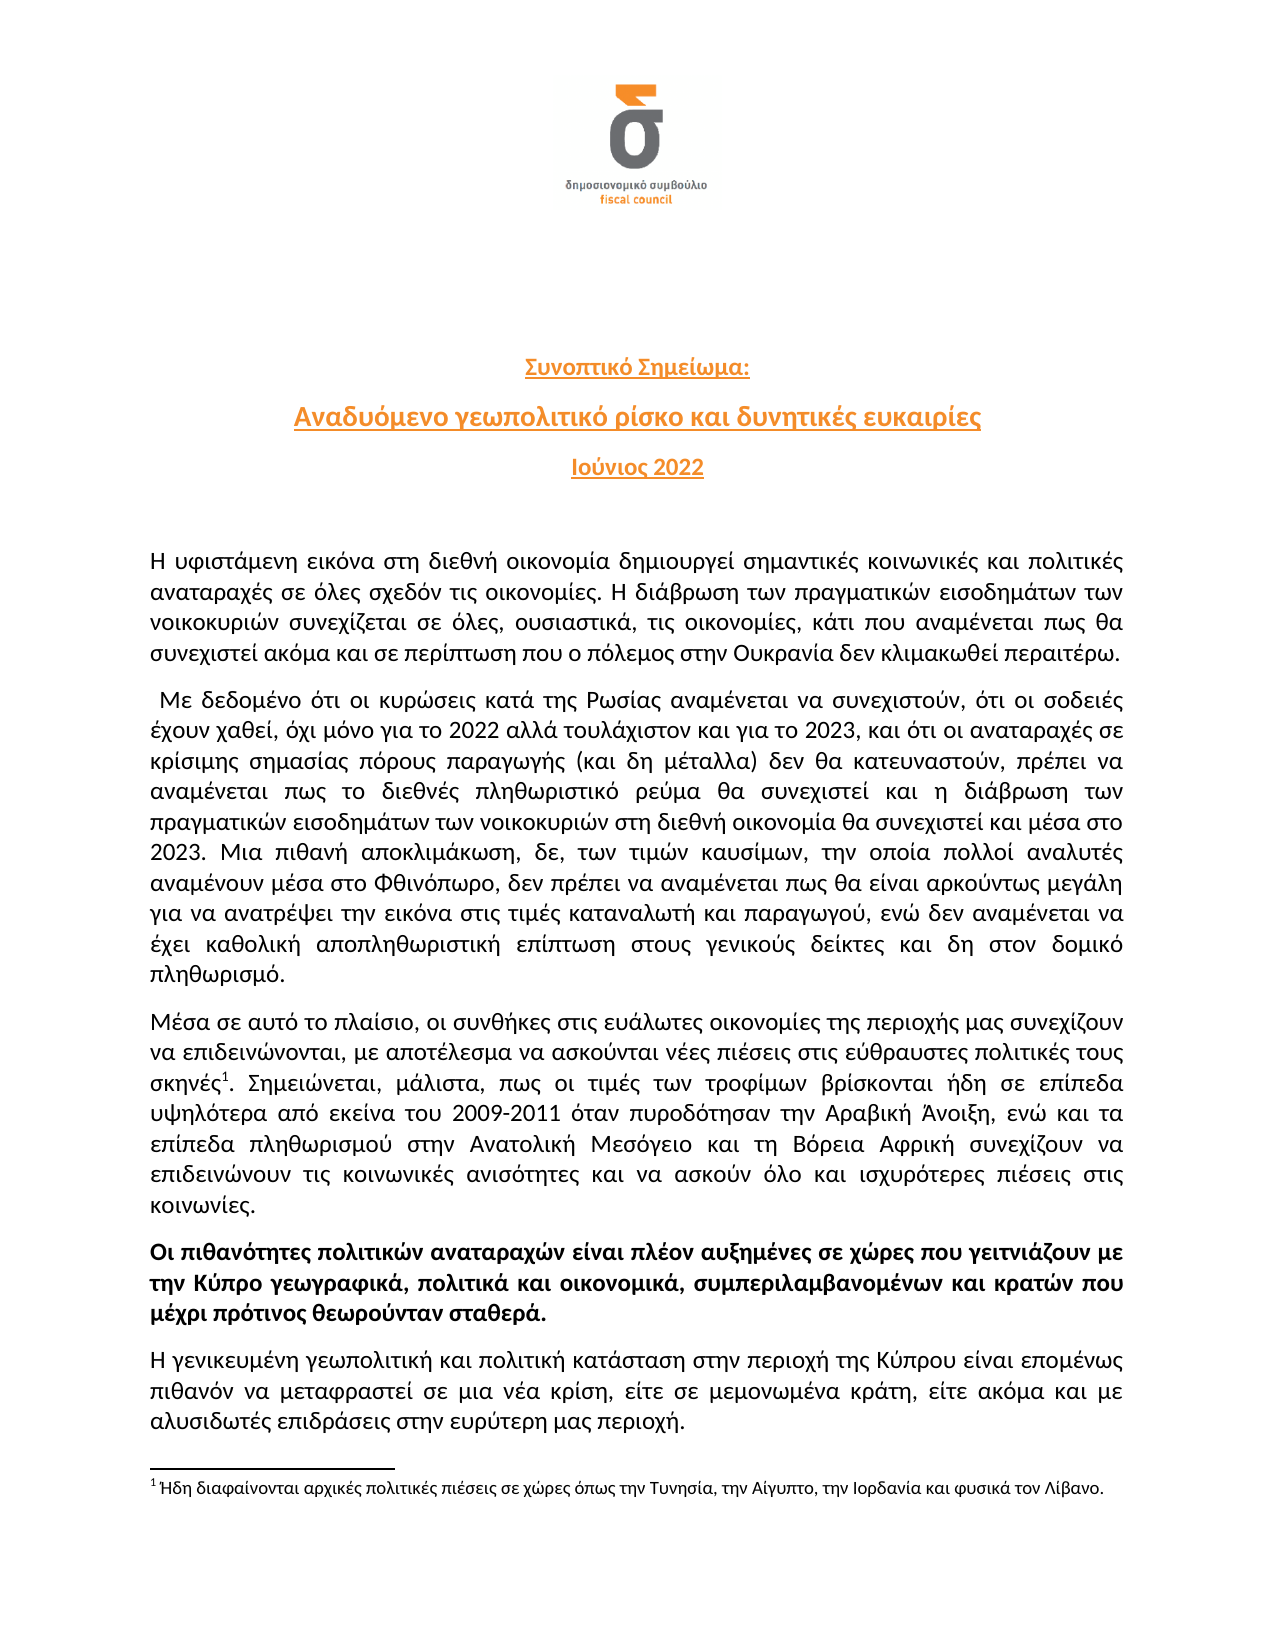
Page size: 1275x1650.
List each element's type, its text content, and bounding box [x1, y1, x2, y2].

text Με δεδομένο ότι οι κυρώσεις κατά της Ρωσίας αναμένεται να συνεχιστούν, ότι οι σοδειές έχουν χαθεί, όχι μόνο για το 2022 αλλά τουλάχιστον και για το 2023, και ότι οι αναταραχές σε κρίσιμης σημασίας πόρους παραγωγής (και δη μέταλλα) δεν θα κατευναστούν, πρέπει να αναμένεται πως το διεθνές πληθωριστικό ρεύμα θα συνεχιστεί και η διάβρωση των πραγματικών εισοδημάτων των νοικοκυριών στη διεθνή οικονομία θα συνεχιστεί και μέσα στο 2023. Μια πιθανή αποκλιμάκωση, δε, των τιμών καυσίμων, την οποία πολλοί αναλυτές αναμένουν μέσα στο Φθινόπωρο, δεν πρέπει να αναμένεται πως θα είναι αρκούντως μεγάλη για να ανατρέψει την εικόνα στις τιμές καταναλωτή και παραγωγού, ενώ δεν αναμένεται να έχει καθολική αποπληθωριστική επίπτωση στους γενικούς δείκτες και δη στον δομικό πληθωρισμό. [150, 684, 1125, 989]
text Ιούνιος 2022 [150, 451, 1125, 481]
text Συνοπτικό Σημείωμα: [150, 351, 1125, 382]
text Οι πιθανότητες πολιτικών αναταραχών είναι πλέον αυξημένες σε χώρες που γειτνιάζουν με την Κύπρο γεωγραφικά, πολιτικά και οικονομικά, συμπεριλαμβανομένων και κρατών που μέχρι πρότινος θεωρούνταν σταθερά. [150, 1236, 1125, 1328]
text Η γενικευμένη γεωπολιτική και πολιτική κατάσταση στην περιοχή της Κύπρου είναι επομένως πιθανόν να μεταφραστεί σε μια νέα κρίση, είτε σε μεμονωμένα κράτη, είτε ακόμα και με αλυσιδωτές επιδράσεις στην ευρύτερη μας περιοχή. [150, 1344, 1125, 1436]
text Αναδυόμενο γεωπολιτικό ρίσκο και δυνητικές ευκαιρίες [150, 398, 1125, 434]
text Η υφιστάμενη εικόνα στη διεθνή οικονομία δημιουργεί σημαντικές κοινωνικές και πολιτικές αναταραχές σε όλες σχεδόν τις οικονομίες. Η διάβρωση των πραγματικών εισοδημάτων των νοικοκυριών συνεχίζεται σε όλες, ουσιαστικά, τις οικονομίες, κάτι που αναμένεται πως θα συνεχιστεί ακόμα και σε περίπτωση που ο πόλεμος στην Ουκρανία δεν κλιμακωθεί περαιτέρω. [150, 545, 1125, 667]
text Μέσα σε αυτό το πλαίσιο, οι συνθήκες στις ευάλωτες οικονομίες της περιοχής μας συνεχίζουν να επιδεινώνονται, με αποτέλεσμα να ασκούνται νέες πιέσεις στις εύθραυστες πολιτικές τους σκηνές. Σημειώνεται, μάλιστα, πως οι τιμές των τροφίμων βρίσκονται ήδη σε επίπεδα υψηλότερα από εκείνα του 2009-2011 όταν πυροδότησαν την Αραβική Άνοιξη, ενώ και τα επίπεδα πληθωρισμού στην Ανατολική Μεσόγειο και τη Βόρεια Αφρική συνεχίζουν να επιδεινώνουν τις κοινωνικές ανισότητες και να ασκούν όλο και ισχυρότερες πιέσεις στις κοινωνίες. [150, 1006, 1125, 1219]
picture [552, 75, 723, 210]
